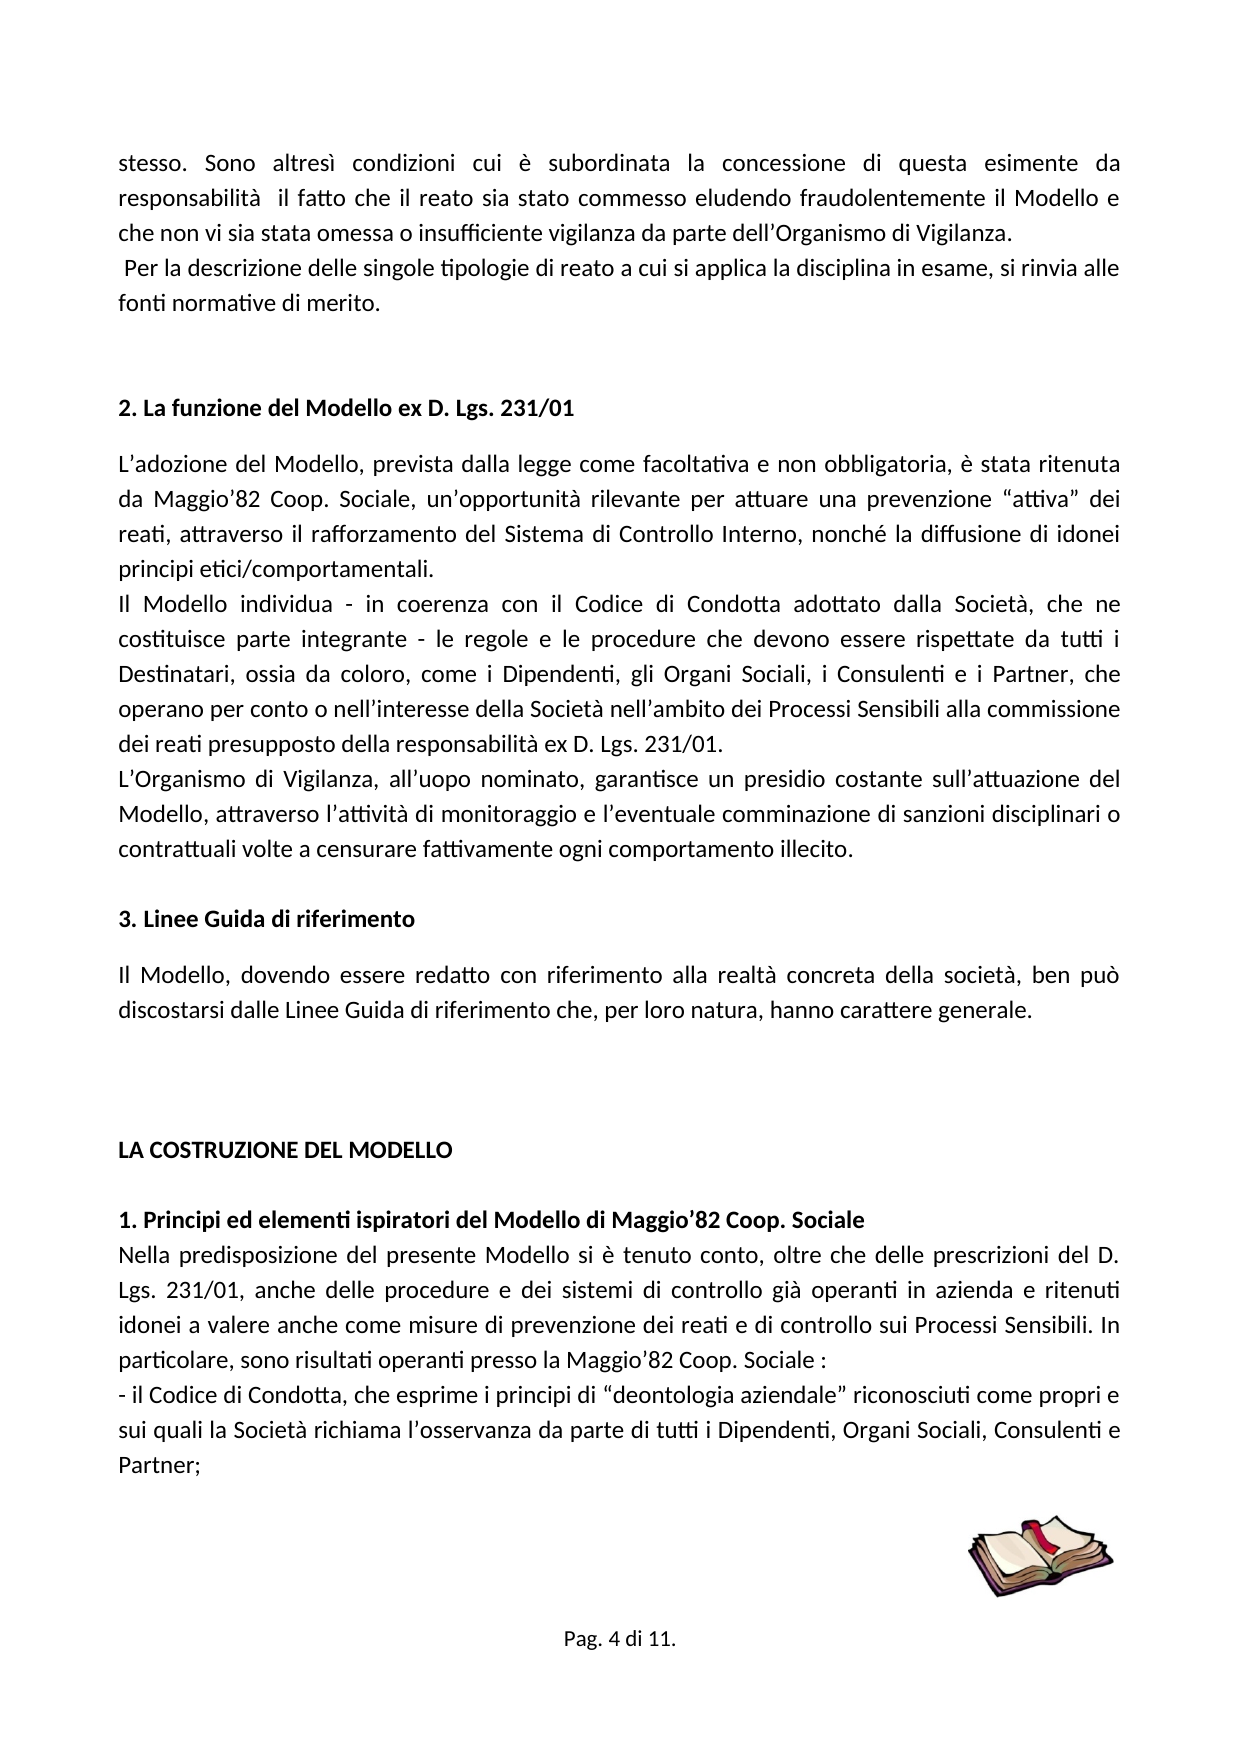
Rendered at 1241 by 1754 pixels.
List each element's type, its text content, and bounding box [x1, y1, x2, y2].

text 2. La funzione del Modello ex D. Lgs. 231/01 [118, 393, 1122, 423]
text 1. Principi ed elementi ispiratori del Modello di Maggio’82 Coop. Sociale [118, 1204, 1122, 1235]
picture [968, 1501, 1114, 1612]
text Il Modello, dovendo essere redatto con riferimento alla realtà concreta della società, ben può discostarsi dalle Linee Guida di riferimento che, per loro natura, hanno carattere generale. [118, 959, 1122, 1025]
text LA COSTRUZIONE DEL MODELLO [118, 1134, 1122, 1165]
text - il Codice di Condotta, che esprime i principi di “deontologia aziendale” riconosciuti come propri e sui quali la Società richiama l’osservanza da parte di tutti i Dipendenti, Organi Sociali, Consulenti e Partner; [118, 1379, 1122, 1480]
text stesso. Sono altresì condizioni cui è subordinata la concessione di questa esimente da responsabilità il fatto che il reato sia stato commesso eludendo fraudolentemente il Modello e che non vi sia stata omessa o insufficiente vigilanza da parte dell’Organismo di Vigilanza. [118, 148, 1122, 248]
text L’adozione del Modello, prevista dalla legge come facoltativa e non obbligatoria, è stata ritenuta da Maggio’82 Coop. Sociale, un’opportunità rilevante per attuare una prevenzione “attiva” dei reati, attraverso il rafforzamento del Sistema di Controllo Interno, nonché la diffusione di idonei principi etici/comportamentali. [118, 448, 1122, 584]
text L’Organismo di Vigilanza, all’uopo nominato, garantisce un presidio costante sull’attuazione del Modello, attraverso l’attività di monitoraggio e l’eventuale comminazione di sanzioni disciplinari o contrattuali volte a censurare fattivamente ogni comportamento illecito. [118, 763, 1122, 864]
text Il Modello individua - in coerenza con il Codice di Condotta adottato dalla Società, che ne costituisce parte integrante - le regole e le procedure che devono essere rispettate da tutti i Destinatari, ossia da coloro, come i Dipendenti, gli Organi Sociali, i Consulenti e i Partner, che operano per conto o nell’interesse della Società nell’ambito dei Processi Sensibili alla commissione dei reati presupposto della responsabilità ex D. Lgs. 231/01. [118, 588, 1122, 759]
text 3. Linee Guida di riferimento [118, 903, 1122, 934]
text Per la descrizione delle singole tipologie di reato a cui si applica la disciplina in esame, si rinvia alle fonti normative di merito. [118, 253, 1122, 318]
text Nella predisposizione del presente Modello si è tenuto conto, oltre che delle prescrizioni del D. Lgs. 231/01, anche delle procedure e dei sistemi di controllo già operanti in azienda e ritenuti idonei a valere anche come misure di prevenzione dei reati e di controllo sui Processi Sensibili. In particolare, sono risultati operanti presso la Maggio’82 Coop. Sociale : [118, 1239, 1122, 1375]
